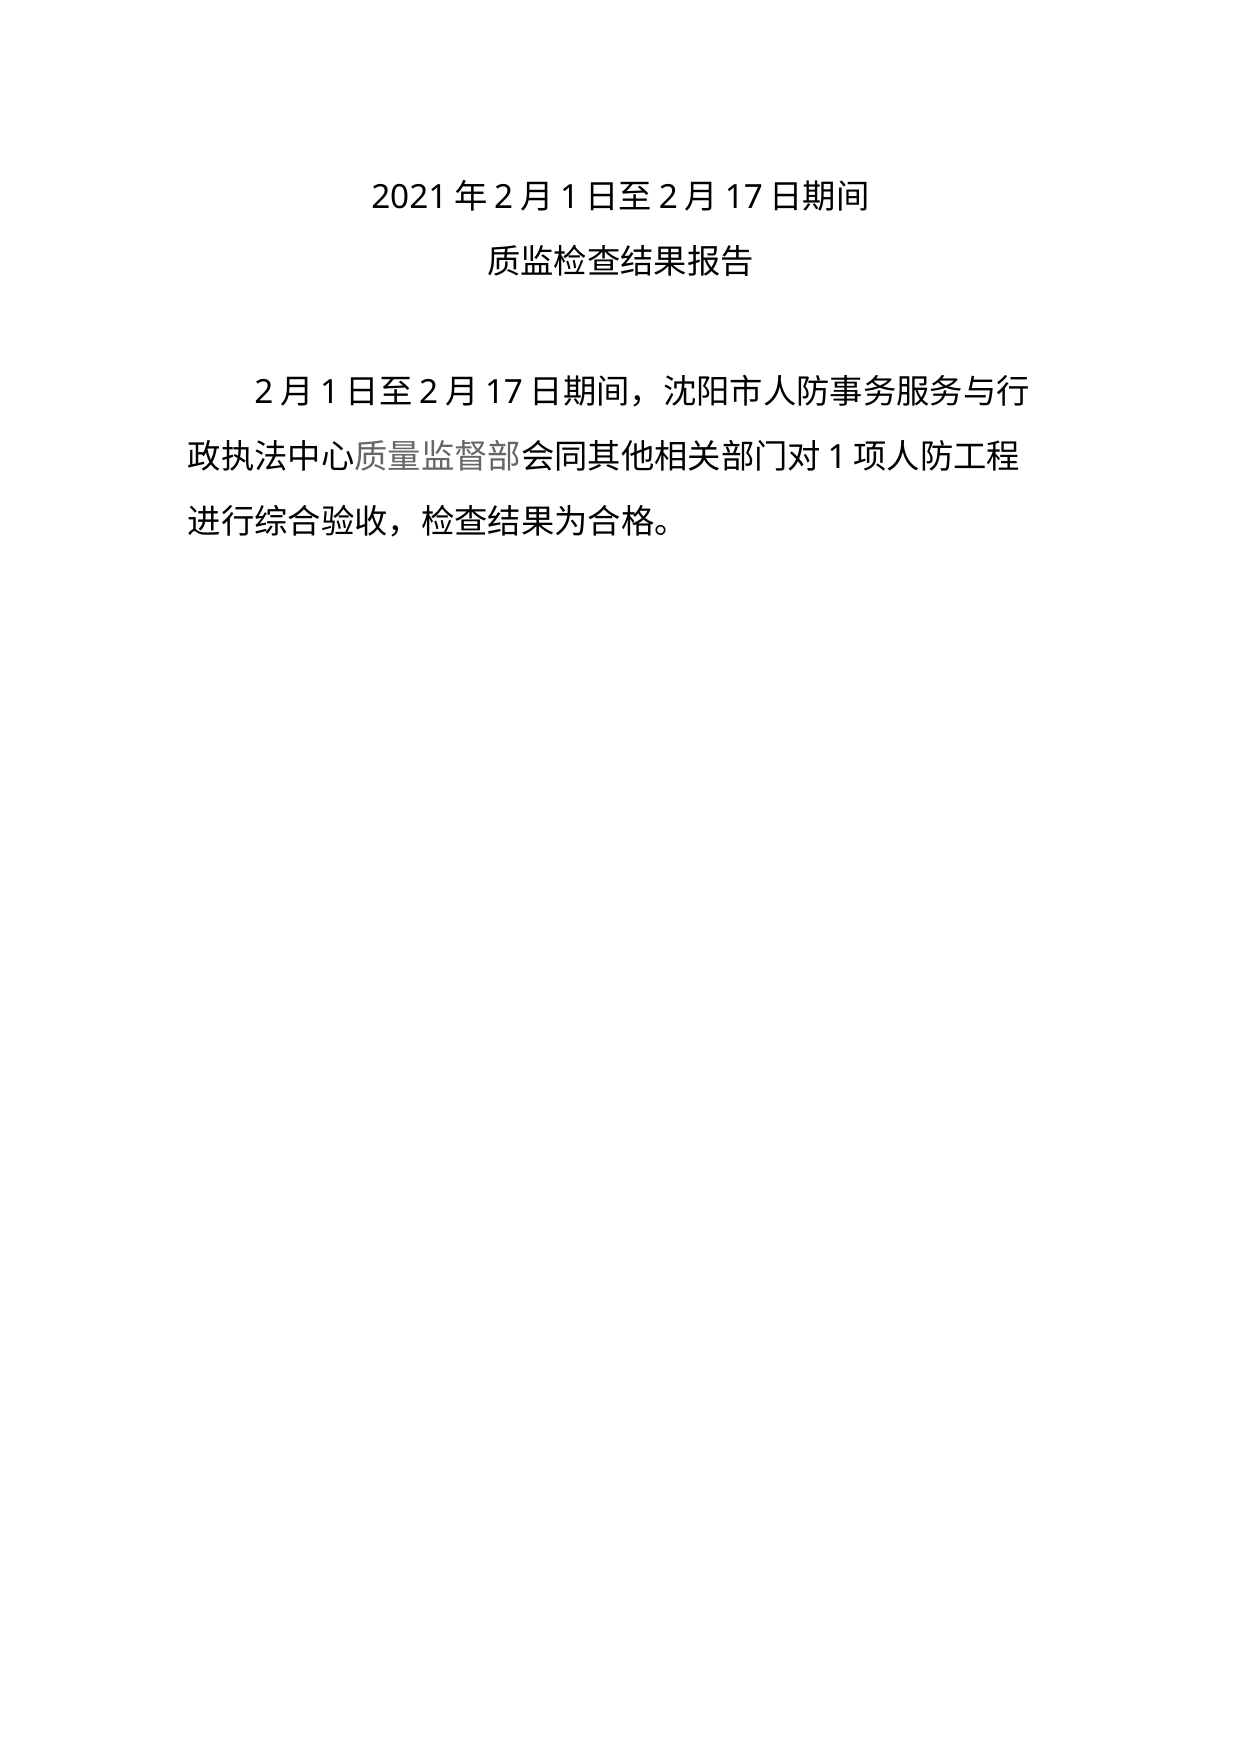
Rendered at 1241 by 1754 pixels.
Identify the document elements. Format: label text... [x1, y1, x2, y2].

text 2021年2月1日至2月17日期间 [187, 162, 1053, 227]
text 2月1日至2月17日期间，沈阳市人防事务服务与行政执法中心质量监督部会同其他相关部门对1项人防工程进行综合验收，检查结果为合格。 [187, 357, 1053, 552]
text 质监检查结果报告 [187, 227, 1053, 292]
